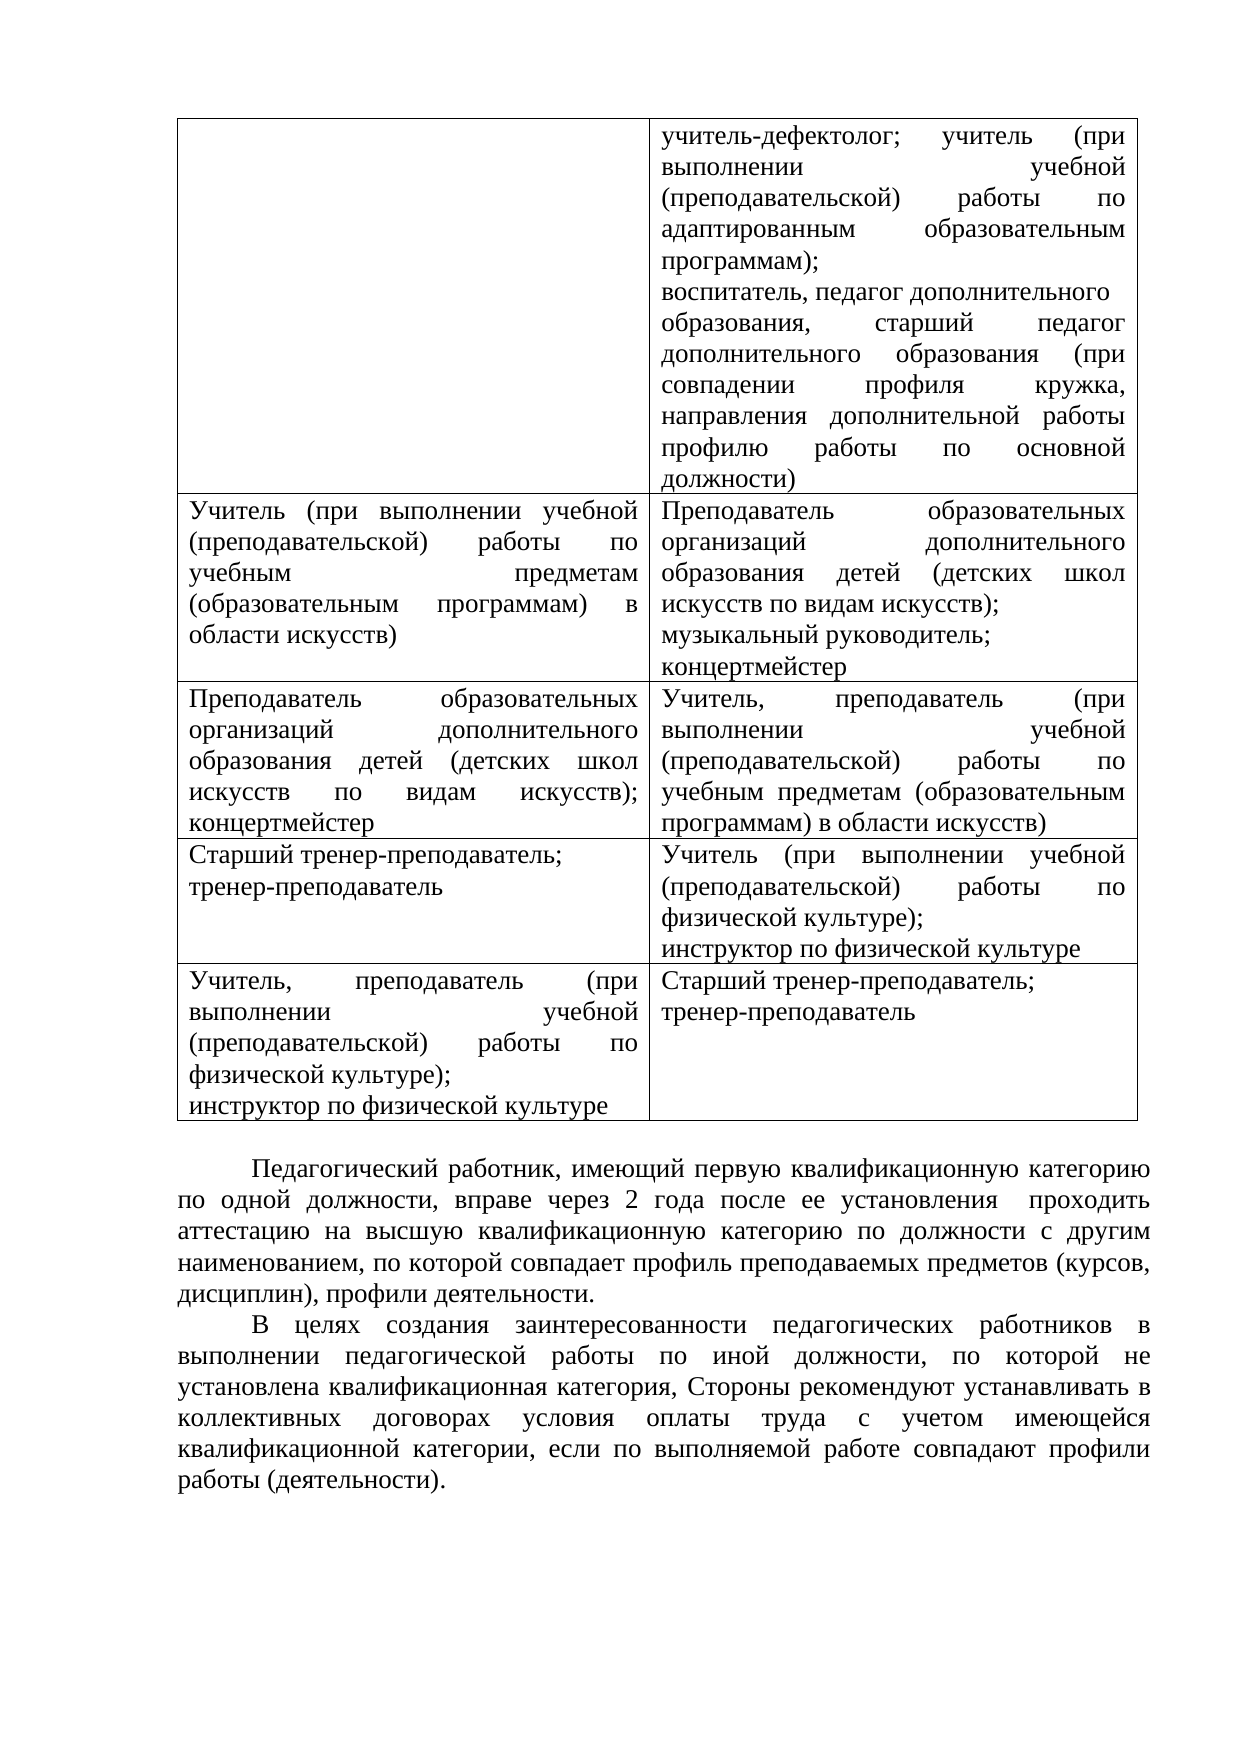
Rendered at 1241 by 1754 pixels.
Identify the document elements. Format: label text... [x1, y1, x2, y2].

table_cell Преподаватель образовательных организаций дополнительного образования детей (детских школ искусств по видам искусств); концертмейстер [178, 682, 649, 838]
table_cell Преподаватель образовательных организаций дополнительного образования детей (детских школ искусств по видам искусств); музыкальный руководитель; концертмейстер [650, 494, 1137, 681]
table_cell Учитель (при выполнении учебной (преподавательской) работы по учебным предметам (образовательным программам) в области искусств) [178, 494, 649, 681]
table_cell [178, 119, 649, 493]
text Педагогический работник, имеющий первую квалификационную категорию по одной должности, вправе через 2 года после ее установления проходить аттестацию на высшую квалификационную категорию по должности с другим наименованием, по которой совпадает профиль преподаваемых предметов (курсов, дисциплин), профили деятельности. [177, 1152, 1152, 1308]
text В целях создания заинтересованности педагогических работников в выполнении педагогической работы по иной должности, по которой не установлена квалификационная категория, Стороны рекомендуют устанавливать в коллективных договорах условия оплаты труда с учетом имеющейся квалификационной категории, если по выполняемой работе совпадают профили работы (деятельности). [177, 1308, 1152, 1495]
table_cell Учитель, преподаватель (при выполнении учебной (преподавательской) работы по физической культуре); инструктор по физической культуре [178, 964, 649, 1120]
table_cell Старший тренер-преподаватель; тренер-преподаватель [178, 839, 649, 963]
table_cell Старший тренер-преподаватель; тренер-преподаватель [650, 964, 1137, 1120]
table_cell Учитель (при выполнении учебной (преподавательской) работы по физической культуре); инструктор по физической культуре [650, 839, 1137, 963]
table_cell Учитель, преподаватель (при выполнении учебной (преподавательской) работы по учебным предметам (образовательным программам) в области искусств) [650, 682, 1137, 838]
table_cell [650, 119, 1137, 493]
